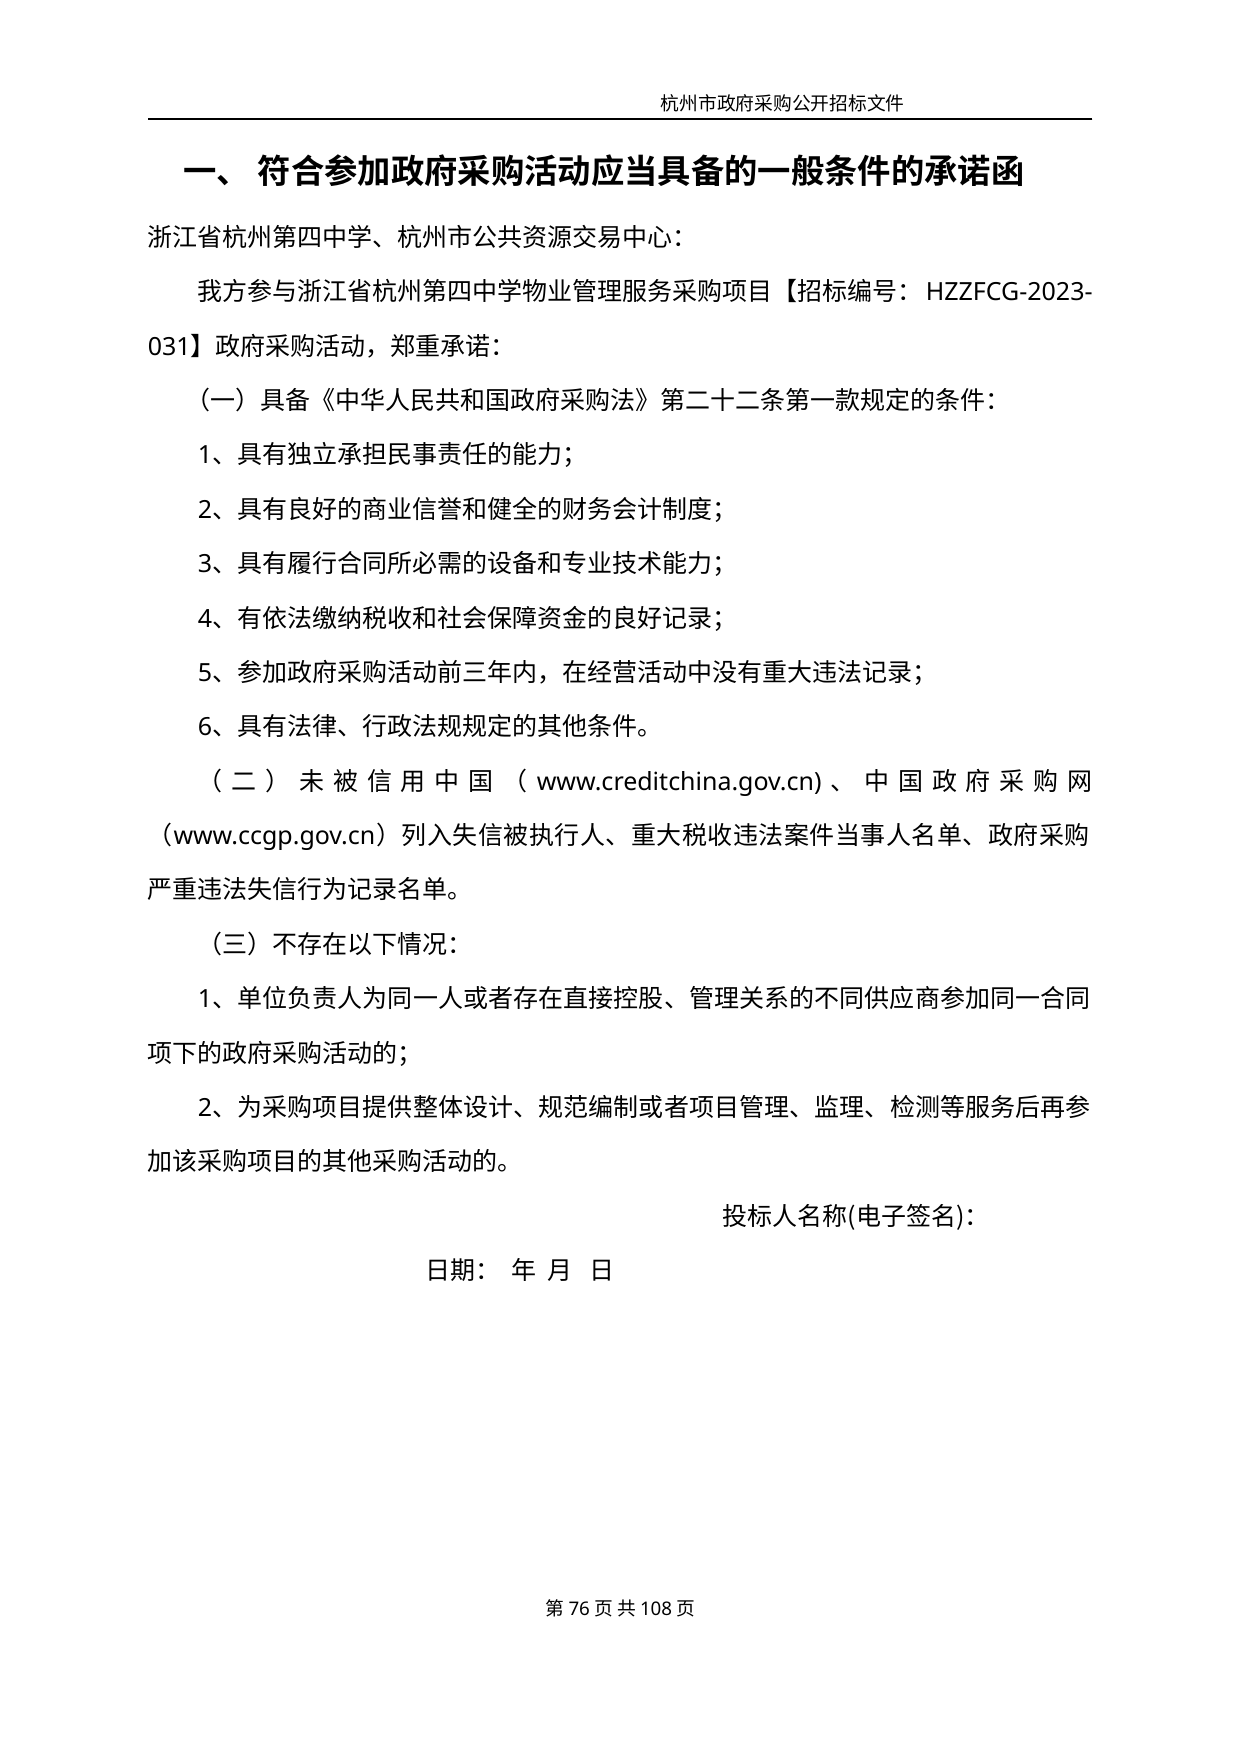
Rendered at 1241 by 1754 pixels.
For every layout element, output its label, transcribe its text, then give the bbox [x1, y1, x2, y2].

text 1、具有独立承担民事责任的能力； [148, 435, 1092, 471]
text 我方参与浙江省杭州第四中学物业管理服务采购项目【招标编号：HZZFCG-2023-031】政府采购活动，郑重承诺： [148, 272, 1092, 362]
text 2、为采购项目提供整体设计、规范编制或者项目管理、监理、检测等服务后再参加该采购项目的其他采购活动的。 [148, 1087, 1092, 1178]
text 一、 符合参加政府采购活动应当具备的一般条件的承诺函 [148, 145, 1042, 193]
text （二）未被信用中国（www.creditchina.gov.cn)、中国政府采购网（www.ccgp.gov.cn）列入失信被执行人、重大税收违法案件当事人名单、政府采购严重违法失信行为记录名单。 [148, 761, 1092, 906]
text 1、单位负责人为同一人或者存在直接控股、管理关系的不同供应商参加同一合同项下的政府采购活动的； [148, 979, 1092, 1069]
text 2、具有良好的商业信誉和健全的财务会计制度； [148, 489, 1092, 526]
text 日期： 年 月 日 [148, 1251, 1092, 1287]
text （一）具备《中华人民共和国政府采购法》第二十二条第一款规定的条件： [148, 381, 1092, 417]
text 3、具有履行合同所必需的设备和专业技术能力； [148, 544, 1092, 580]
text （三）不存在以下情况： [148, 924, 1092, 961]
text 5、参加政府采购活动前三年内，在经营活动中没有重大违法记录； [148, 652, 1092, 689]
text 浙江省杭州第四中学、杭州市公共资源交易中心： [148, 217, 1092, 254]
text 投标人名称(电子签名)： [148, 1196, 1092, 1232]
text 6、具有法律、行政法规规定的其他条件。 [148, 707, 1092, 743]
text 4、有依法缴纳税收和社会保障资金的良好记录； [148, 598, 1092, 634]
